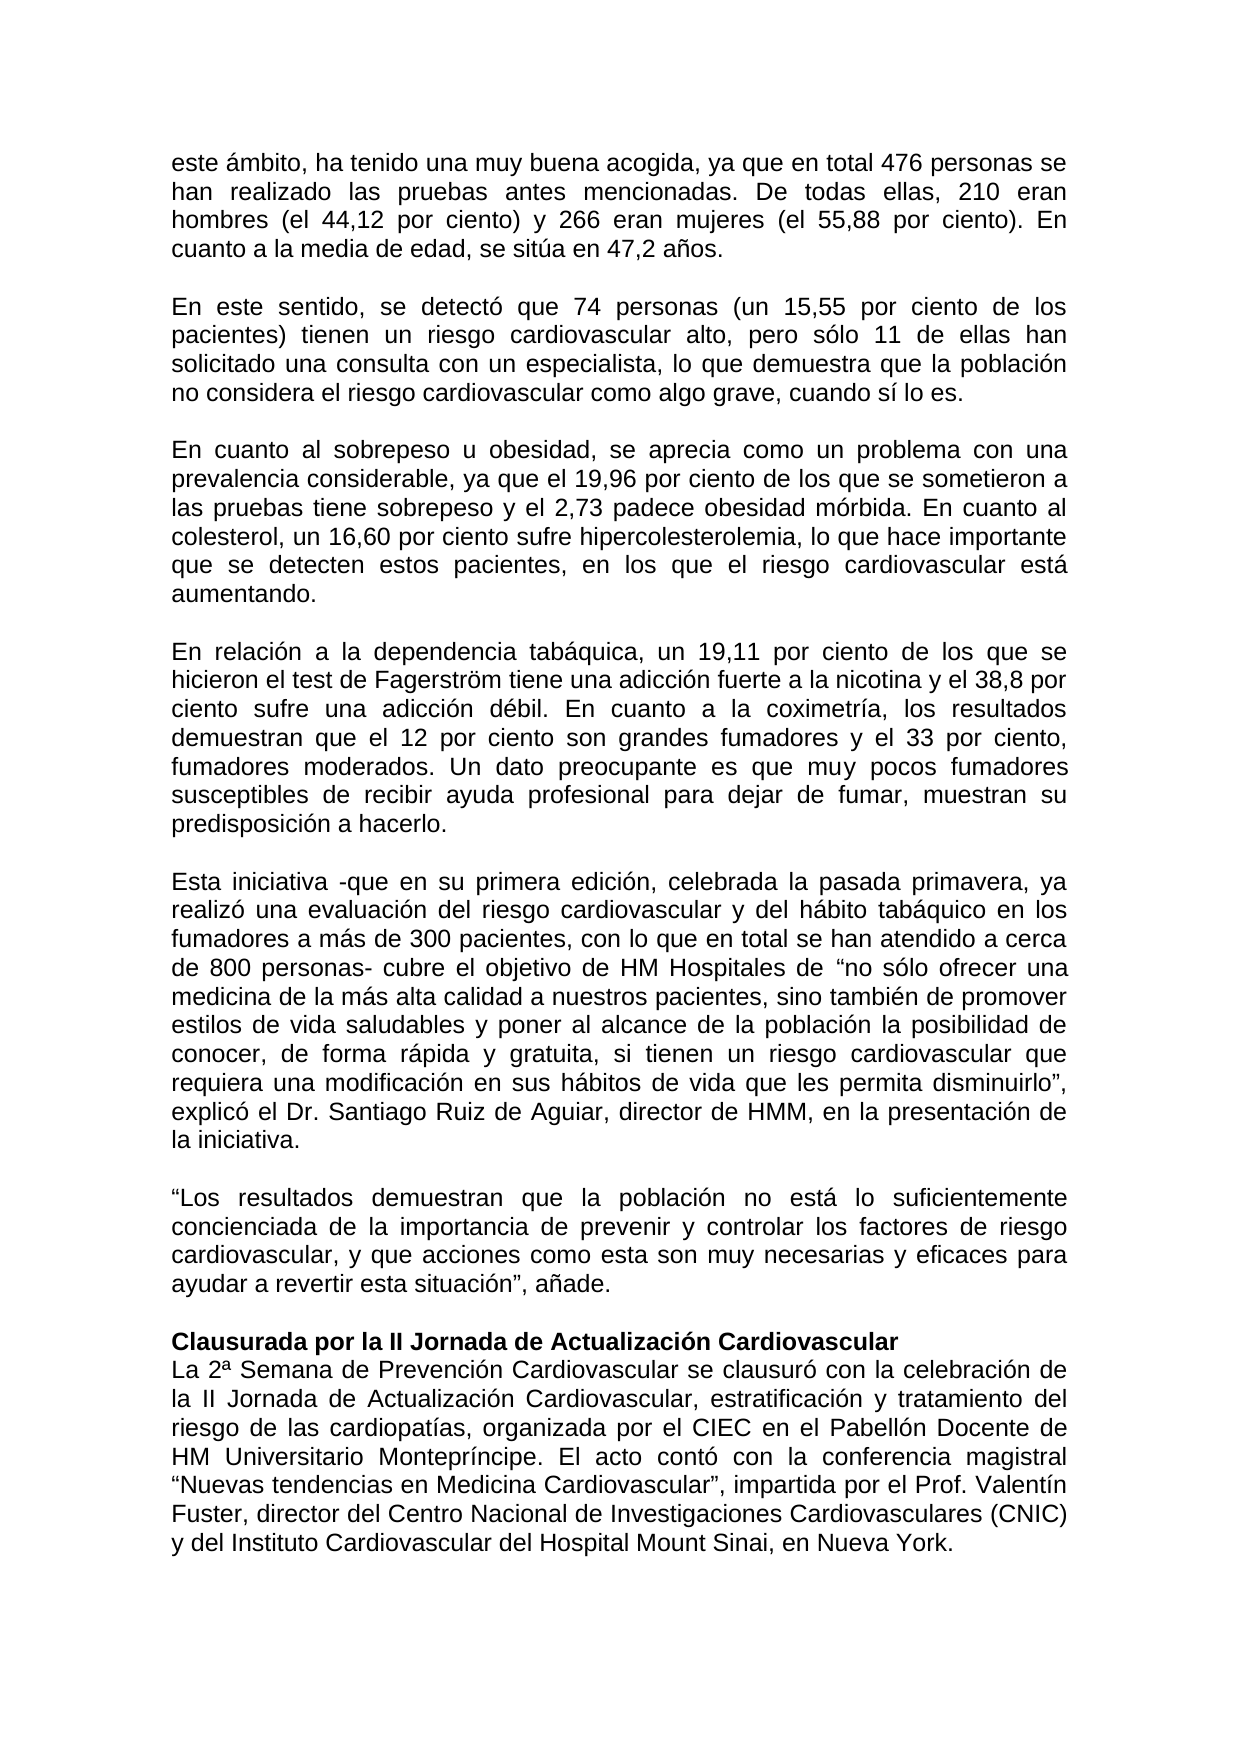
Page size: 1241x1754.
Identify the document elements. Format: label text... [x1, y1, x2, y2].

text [171, 148, 1069, 263]
text Clausurada por la II Jornada de Actualización Cardiovascular [171, 1326, 1069, 1355]
text En este sentido, se detectó que 74 personas (un 15,55 por ciento de los pacientes) tienen un riesgo cardiovascular alto, pero sólo 11 de ellas han solicitado una consulta con un especialista, lo que demuestra que la población no considera el riesgo cardiovascular como algo grave, cuando sí lo es. [171, 291, 1069, 406]
text La 2ª Semana de Prevención Cardiovascular se clausuró con la celebración de la II Jornada de Actualización Cardiovascular, estratificación y tratamiento del riesgo de las cardiopatías, organizada por el CIEC en el Pabellón Docente de HM Universitario Montepríncipe. El acto contó con la conferencia magistral “Nuevas tendencias en Medicina Cardiovascular”, impartida por el Prof. Valentín Fuster, director del Centro Nacional de Investigaciones Cardiovasculares (CNIC) y del Instituto Cardiovascular del Hospital Mount Sinai, en Nueva York. [171, 1355, 1069, 1556]
text En relación a la dependencia tabáquica, un 19,11 por ciento de los que se hicieron el test de Fagerström tiene una adicción fuerte a la nicotina y el 38,8 por ciento sufre una adicción débil. En cuanto a la coximetría, los resultados demuestran que el 12 por ciento son grandes fumadores y el 33 por ciento, fumadores moderados. Un dato preocupante es que muy pocos fumadores susceptibles de recibir ayuda profesional para dejar de fumar, muestran su predisposición a hacerlo. [171, 636, 1069, 838]
text “Los resultados demuestran que la población no está lo suficientemente concienciada de la importancia de prevenir y controlar los factores de riesgo cardiovascular, y que acciones como esta son muy necesarias y eficaces para ayudar a revertir esta situación”, añade. [171, 1183, 1069, 1298]
text En cuanto al sobrepeso u obesidad, se aprecia como un problema con una prevalencia considerable, ya que el 19,96 por ciento de los que se sometieron a las pruebas tiene sobrepeso y el 2,73 padece obesidad mórbida. En cuanto al colesterol, un 16,60 por ciento sufre hipercolesterolemia, lo que hace importante que se detecten estos pacientes, en los que el riesgo cardiovascular está aumentando. [171, 435, 1069, 608]
text Esta iniciativa -que en su primera edición, celebrada la pasada primavera, ya realizó una evaluación del riesgo cardiovascular y del hábito tabáquico en los fumadores a más de 300 pacientes, con lo que en total se han atendido a cerca de 800 personas- cubre el objetivo de HM Hospitales de “no sólo ofrecer una medicina de la más alta calidad a nuestros pacientes, sino también de promover estilos de vida saludables y poner al alcance de la población la posibilidad de conocer, de forma rápida y gratuita, si tienen un riesgo cardiovascular que requiera una modificación en sus hábitos de vida que les permita disminuirlo”, explicó el Dr. Santiago Ruiz de Aguiar, director de HMM, en la presentación de la iniciativa. [171, 866, 1069, 1154]
